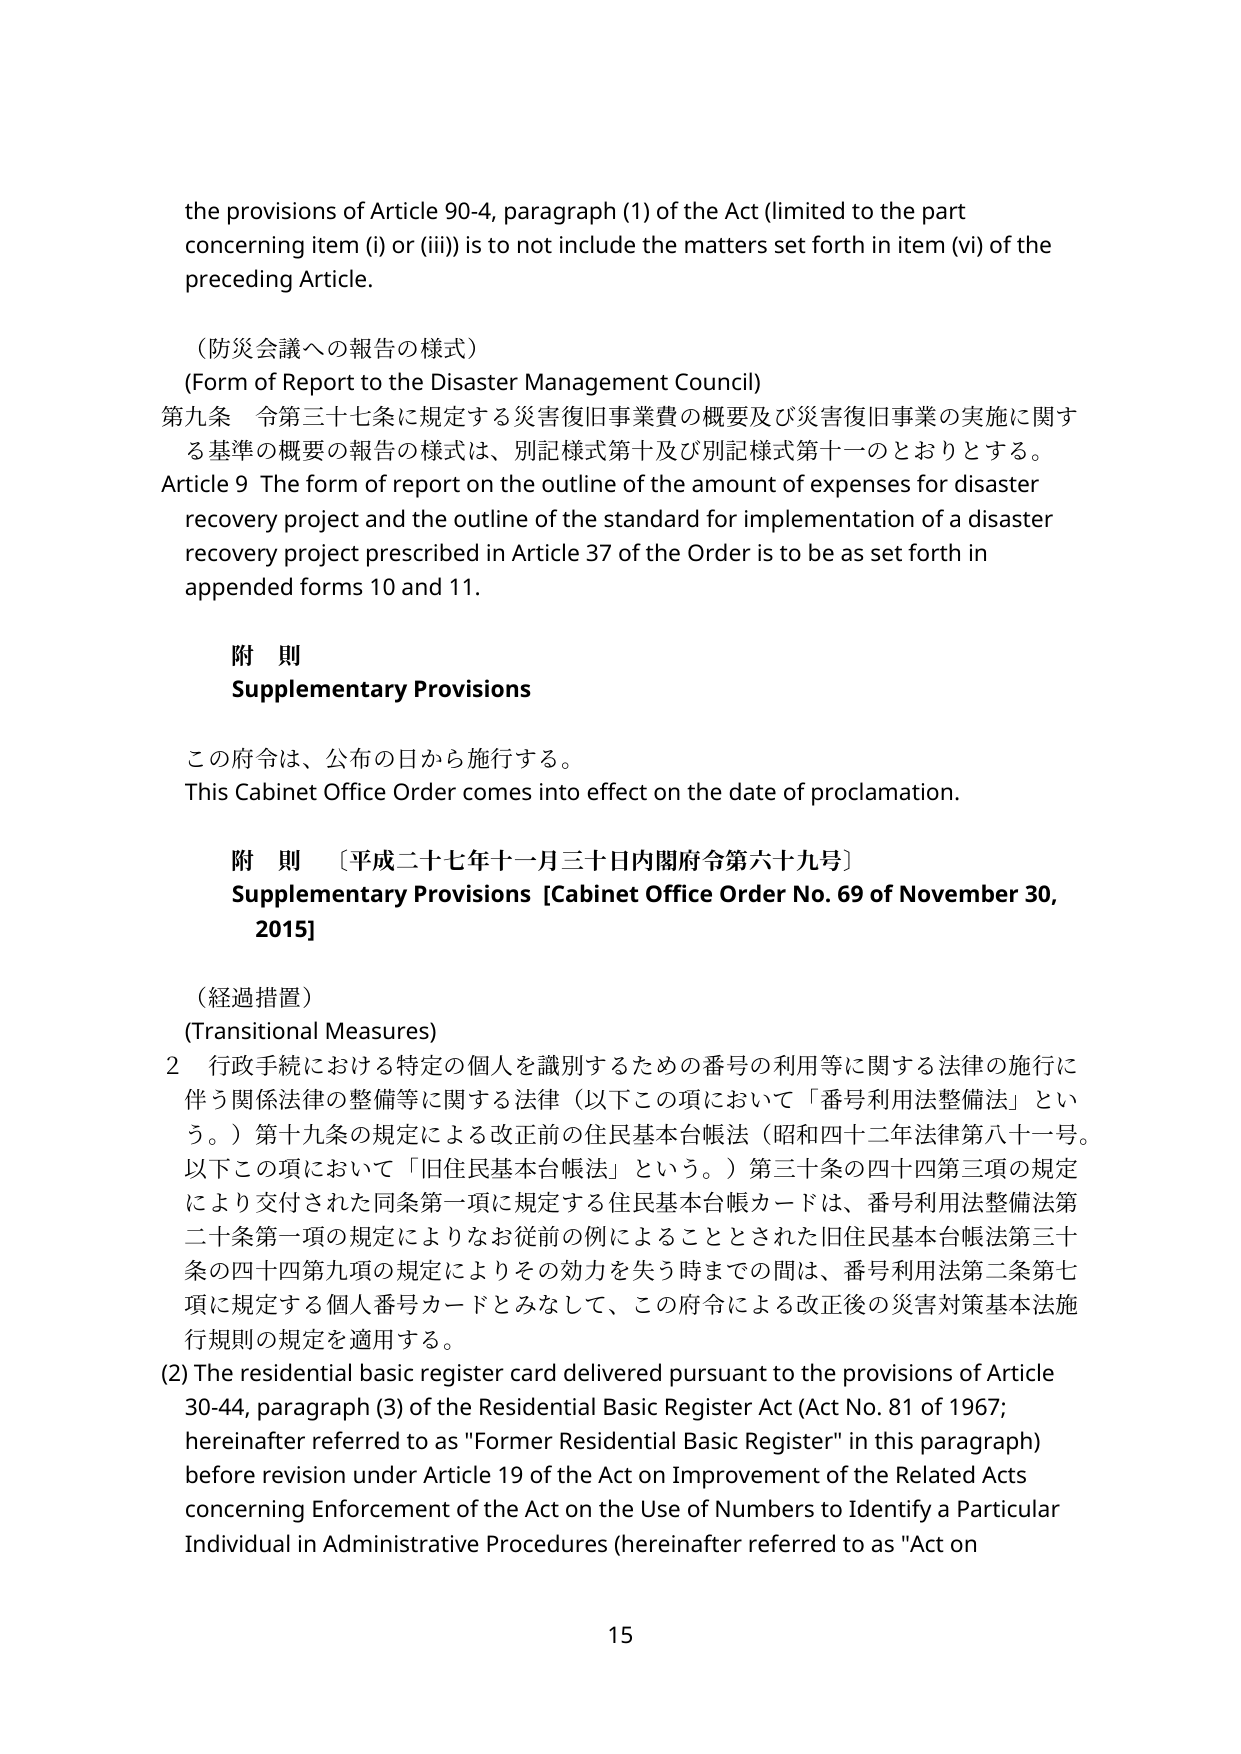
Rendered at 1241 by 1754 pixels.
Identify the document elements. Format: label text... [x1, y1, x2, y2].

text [161, 1355, 1079, 1560]
text この府令は、公布の日から施行する。 [161, 740, 1079, 774]
text 附 則 〔平成二十七年十一月三十日内閣府令第六十九号〕 [230, 843, 1079, 877]
text (Form of Report to the Disaster Management Council) [184, 364, 1079, 399]
text 第九条 令第三十七条に規定する災害復旧事業費の概要及び災害復旧事業の実施に関する基準の概要の報告の様式は、別記様式第十及び別記様式第十一のとおりとする。 [161, 399, 1079, 467]
text ２ 行政手続における特定の個人を識別するための番号の利用等に関する法律の施行に伴う関係法律の整備等に関する法律（以下この項において「番号利用法整備法」という。）第十九条の規定による改正前の住民基本台帳法（昭和四十二年法律第八十一号。以下この項において「旧住民基本台帳法」という。）第三十条の四十四第三項の規定により交付された同条第一項に規定する住民基本台帳カードは、番号利用法整備法第二十条第一項の規定によりなお従前の例によることとされた旧住民基本台帳法第三十条の四十四第九項の規定によりその効力を失う時までの間は、番号利用法第二条第七項に規定する個人番号カードとみなして、この府令による改正後の災害対策基本法施行規則の規定を適用する。 [161, 1048, 1079, 1355]
text (Transitional Measures) [184, 1014, 1079, 1048]
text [161, 194, 1079, 296]
text Supplementary Provisions [230, 672, 1079, 706]
text （防災会議への報告の様式） [184, 330, 1079, 364]
text This Cabinet Office Order comes into effect on the date of proclamation. [161, 774, 1079, 809]
text （経過措置） [184, 979, 1079, 1014]
text Article 9 The form of report on the outline of the amount of expenses for disaster recovery project and the outline of the standard for implementation of a disaster recovery project prescribed in Article 37 of the Order is to be as set forth in appended forms 10 and 11. [161, 467, 1079, 604]
text 附 則 [230, 638, 1079, 672]
text Supplementary Provisions [Cabinet Office Order No. 69 of November 30, 2015] [230, 877, 1079, 945]
